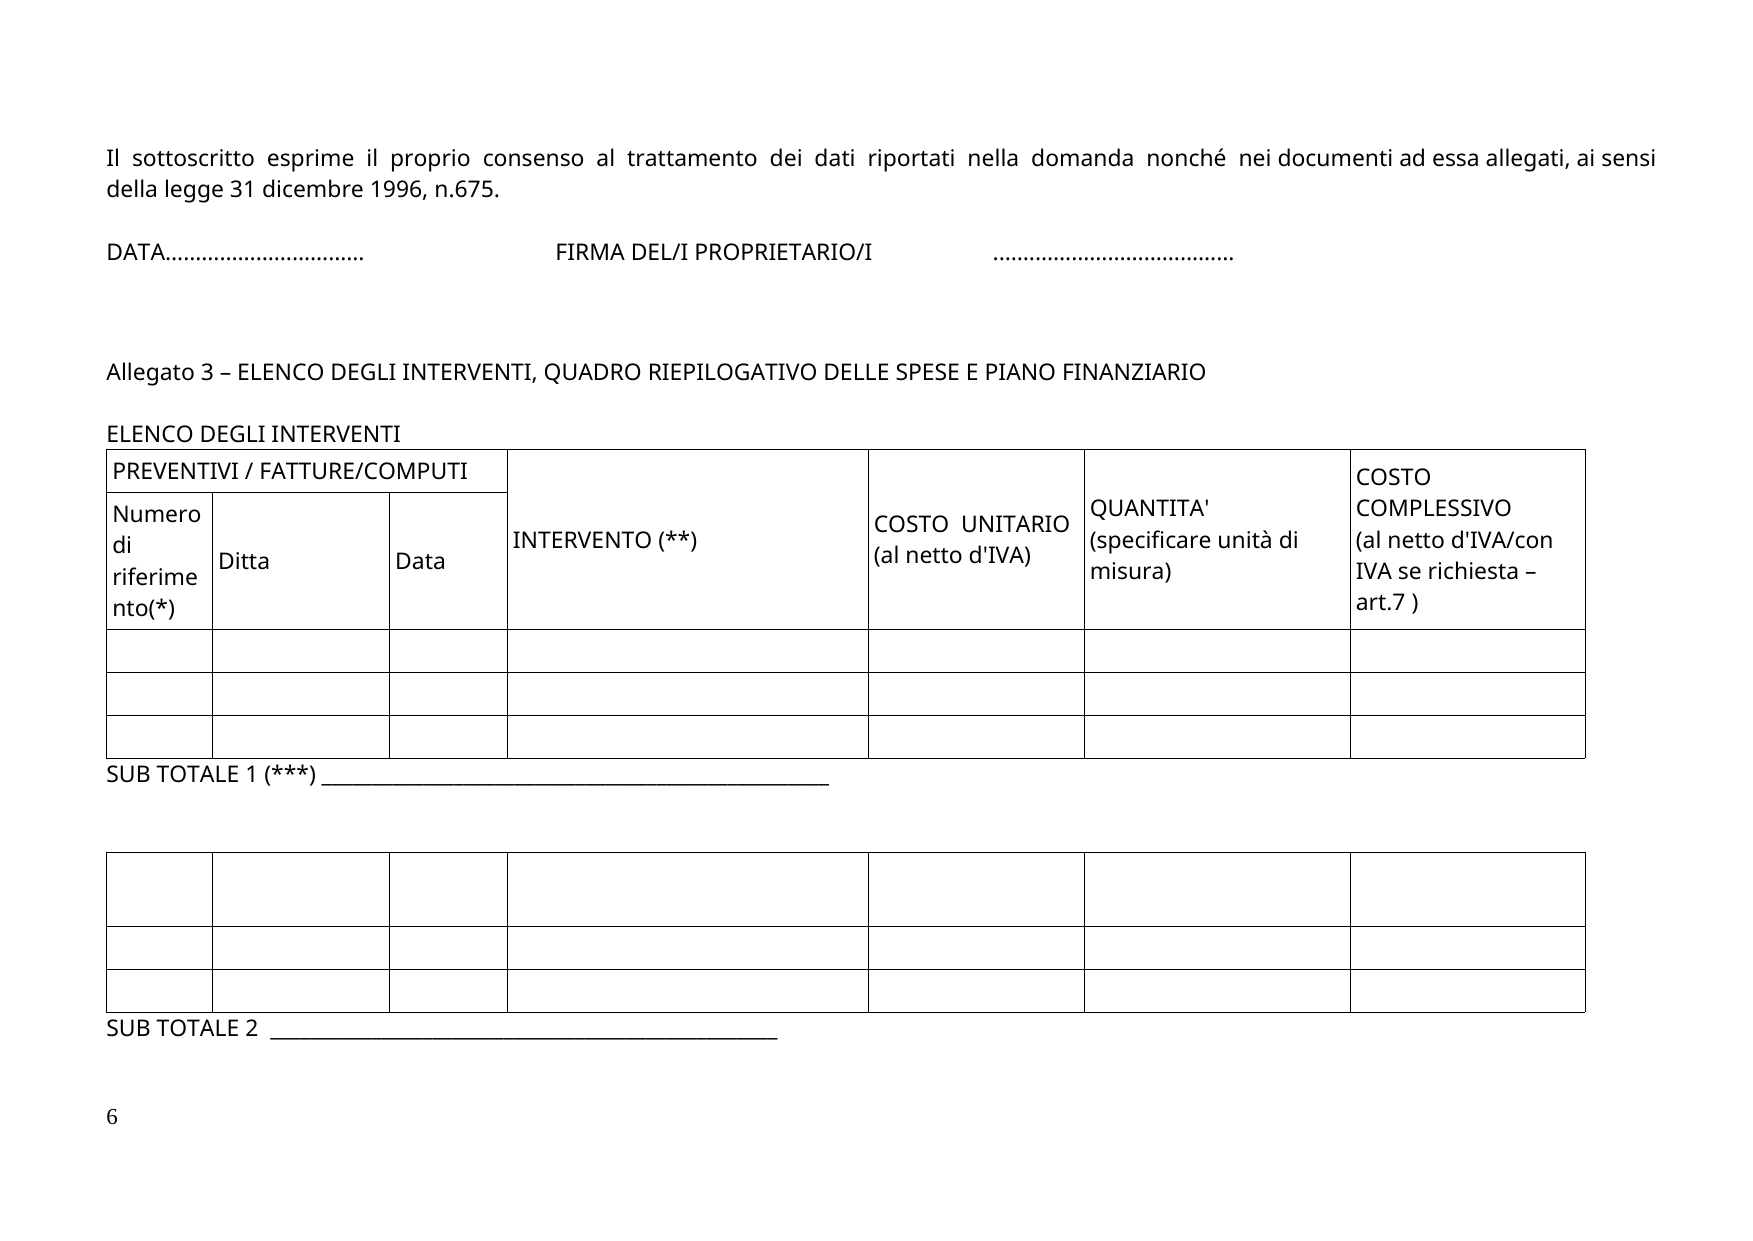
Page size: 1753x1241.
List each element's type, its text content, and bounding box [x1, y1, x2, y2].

table_header COSTO UNITARIO (al netto d'IVA) [869, 450, 1084, 629]
table_cell [508, 970, 868, 1012]
table_header [107, 853, 212, 926]
table_cell [390, 630, 507, 672]
table_header [1085, 853, 1350, 926]
table_cell [213, 970, 389, 1012]
table_cell [1085, 716, 1350, 758]
table_cell [107, 673, 212, 715]
table_cell [1351, 927, 1585, 969]
table_cell Numero di riferimento(*) [107, 493, 212, 629]
table_cell [107, 927, 212, 969]
table_header COSTO COMPLESSIVO (al netto d'IVA/con IVA se richiesta – art.7 ) [1351, 450, 1585, 629]
table_cell [213, 927, 389, 969]
table_cell [1085, 673, 1350, 715]
table_header [869, 853, 1084, 926]
text ELENCO DEGLI INTERVENTI [106, 418, 1658, 449]
table_cell Data [390, 493, 507, 629]
table_cell [213, 673, 389, 715]
table_cell [1085, 970, 1350, 1012]
table_cell [107, 970, 212, 1012]
table_cell [508, 716, 868, 758]
table_cell [107, 716, 212, 758]
table_cell [508, 927, 868, 969]
table_header [390, 853, 507, 926]
text Il sottoscritto esprime il proprio consenso al trattamento dei dati riportati nella domanda nonché nei documenti ad essa allegati, ai sensi della legge 31 dicembre 1996, n.675. [106, 142, 1658, 204]
table_cell [869, 630, 1084, 672]
table_cell [869, 970, 1084, 1012]
table_cell [390, 927, 507, 969]
table_cell [1085, 927, 1350, 969]
table_cell [1351, 673, 1585, 715]
text SUB TOTALE 1 (***) __________________________________________________ [106, 758, 1658, 789]
text SUB TOTALE 2 __________________________________________________ [106, 1012, 1658, 1043]
table_header [508, 853, 868, 926]
table_cell [390, 970, 507, 1012]
text DATA…………………………… FIRMA DEL/I PROPRIETARIO/I .………………………………… [106, 235, 1658, 267]
table_header [213, 853, 389, 926]
table_cell [390, 673, 507, 715]
table_header INTERVENTO (**) [508, 450, 868, 629]
table_cell [1351, 716, 1585, 758]
table_cell Ditta [213, 493, 389, 629]
table_header [1351, 853, 1585, 926]
table_cell [869, 927, 1084, 969]
table_cell [1351, 970, 1585, 1012]
table_header PREVENTIVI / FATTURE/COMPUTI [107, 450, 507, 492]
table_cell [213, 630, 389, 672]
table_cell [1351, 630, 1585, 672]
table_cell [1085, 630, 1350, 672]
table_cell [107, 630, 212, 672]
text Allegato 3 – ELENCO DEGLI INTERVENTI, QUADRO RIEPILOGATIVO DELLE SPESE E PIANO FINANZIARIO [106, 356, 1658, 387]
table_cell [508, 630, 868, 672]
table_cell [869, 673, 1084, 715]
table_header QUANTITA' (specificare unità di misura) [1085, 450, 1350, 629]
table_cell [869, 716, 1084, 758]
table_cell [508, 673, 868, 715]
table_cell [390, 716, 507, 758]
table_cell [213, 716, 389, 758]
